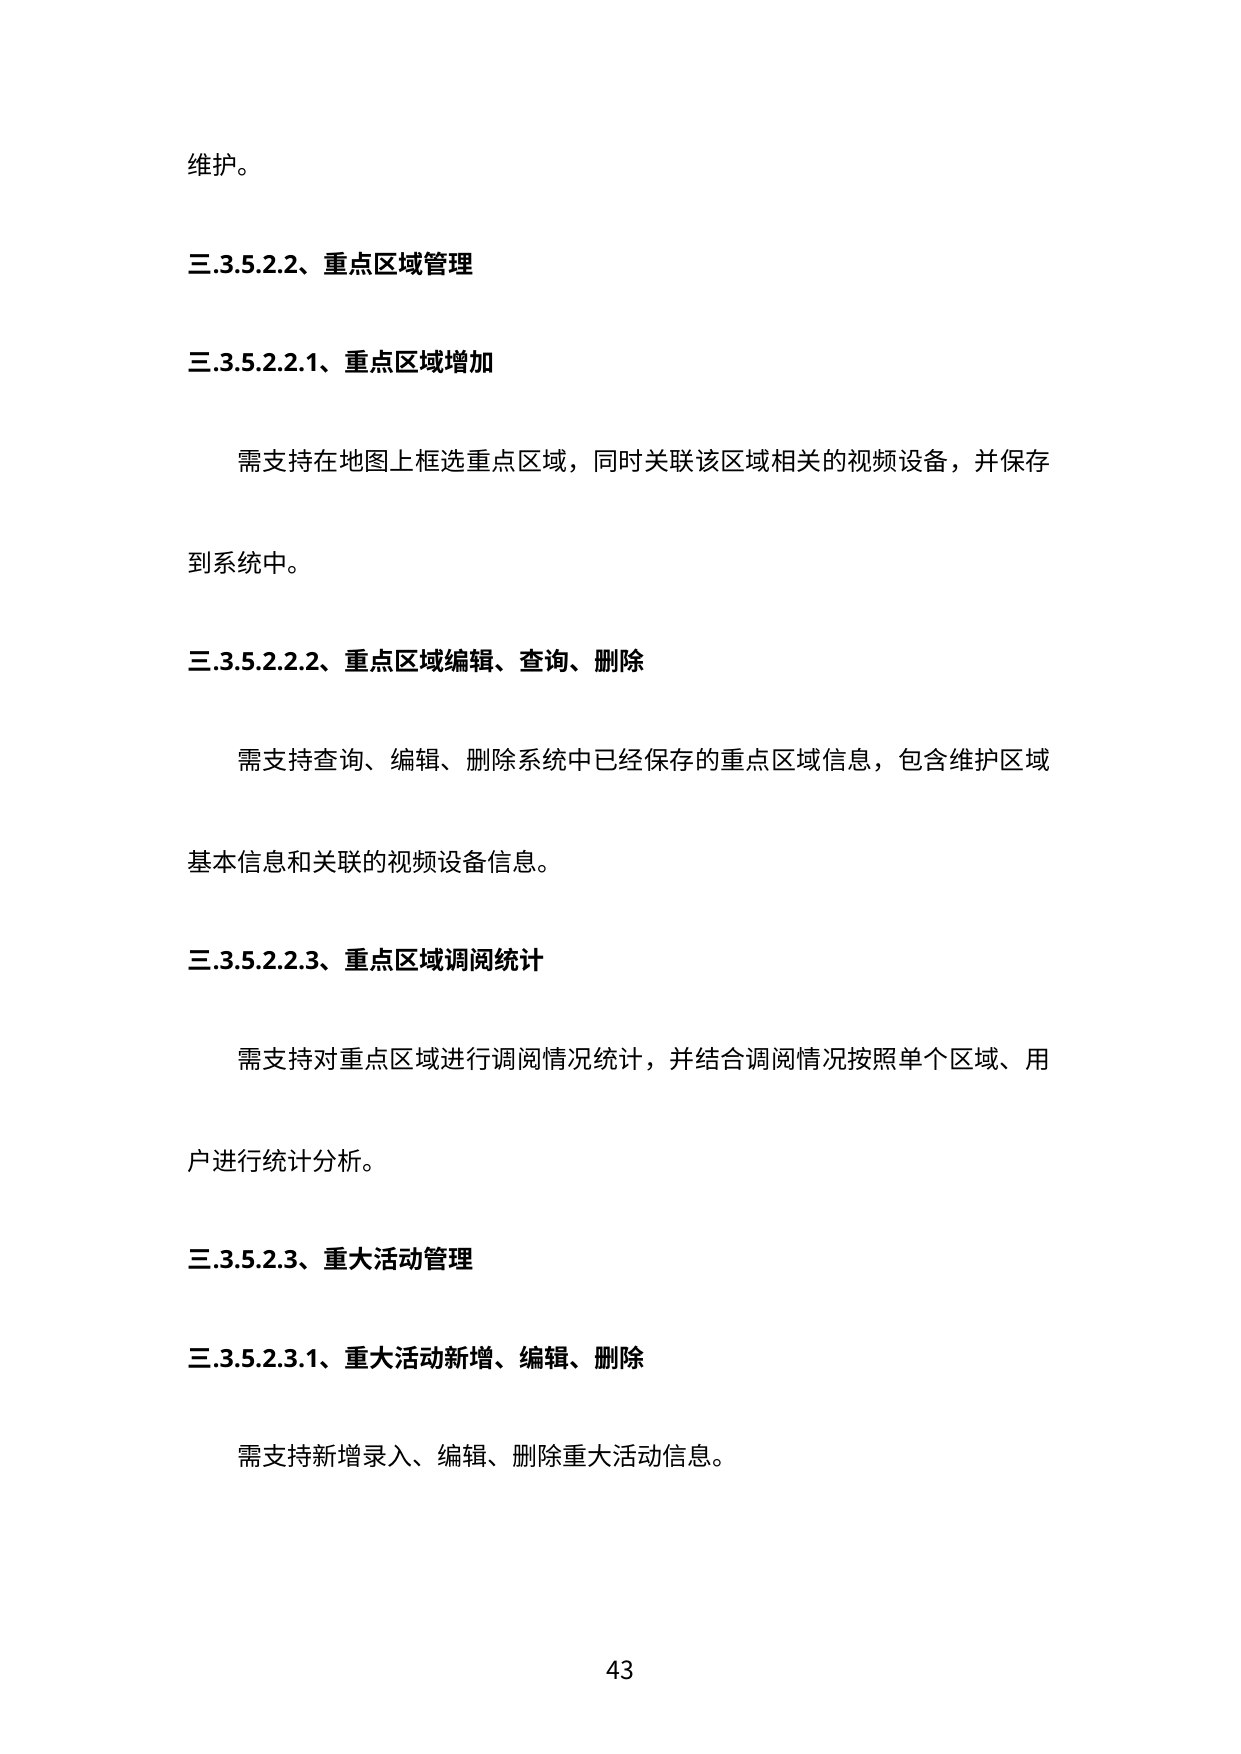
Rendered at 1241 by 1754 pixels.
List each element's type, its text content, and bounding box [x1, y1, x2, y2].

text 需支持新增录入、编辑、删除重大活动信息。 [187, 1421, 1053, 1489]
subtitle 重点区域调阅统计 [187, 925, 1053, 993]
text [187, 130, 1053, 198]
text 需支持在地图上框选重点区域，同时关联该区域相关的视频设备，并保存到系统中。 [187, 425, 1053, 595]
text 需支持对重点区域进行调阅情况统计，并结合调阅情况按照单个区域、用户进行统计分析。 [187, 1023, 1053, 1193]
subtitle 重点区域管理 [187, 228, 1053, 296]
subtitle 重点区域编辑、查询、删除 [187, 626, 1053, 694]
text 需支持查询、编辑、删除系统中已经保存的重点区域信息，包含维护区域基本信息和关联的视频设备信息。 [187, 724, 1053, 894]
subtitle 重大活动管理 [187, 1224, 1053, 1292]
subtitle 重大活动新增、编辑、删除 [187, 1322, 1053, 1390]
subtitle 重点区域增加 [187, 327, 1053, 395]
